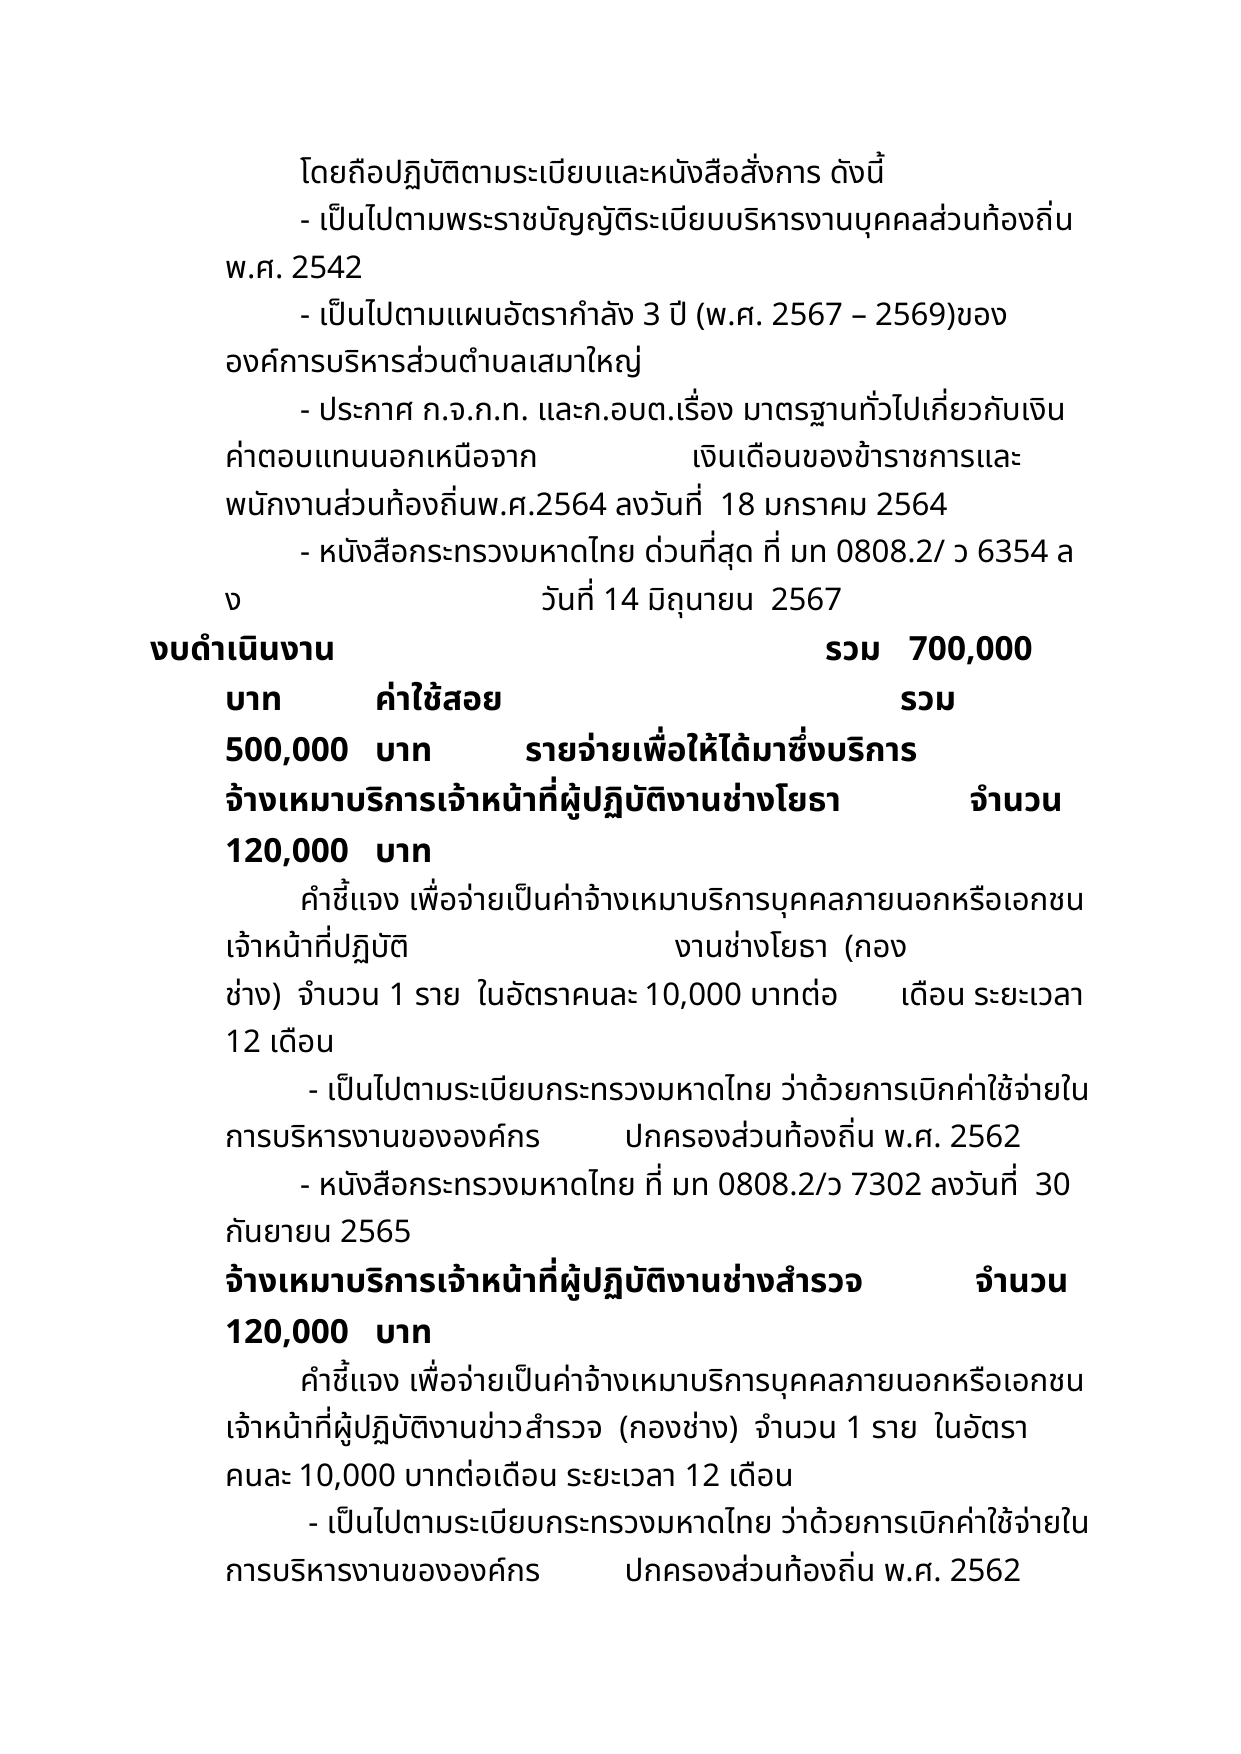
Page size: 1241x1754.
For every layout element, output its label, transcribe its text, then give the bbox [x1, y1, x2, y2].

text คำชี้แจง เพื่อจ่ายเป็นค่าจ้างเหมาบริการบุคคลภายนอกหรือเอกชนเจ้าหน้าที่ผู้ปฏิบัติงานข่าว สำรวจ (กองช่าง) จำนวน 1 ราย ในอัตราคนละ10,000 บาทต่อเดือน ระยะเวลา 12 เดือน [225, 1358, 1090, 1500]
text - หนังสือกระทรวงมหาดไทย ที่ มท 0808.2/ว 7302 ลงวันที่ 30 กันยายน 2565 [225, 1162, 1090, 1257]
text โดยถือปฏิบัติตามระเบียบและหนังสือสั่งการ ดังนี้ [225, 150, 1090, 197]
text งบดำเนินงาน รวม 700,000 บาท ค่าใช้สอย รวม 500,000 บาท รายจ่ายเพื่อให้ได้มาซึ่งบริการ [150, 624, 1090, 776]
text - เป็นไปตามระเบียบกระทรวงมหาดไทย ว่าด้วยการเบิกค่าใช้จ่ายในการบริหารงานขององค์กร ปกครองส่วนท้องถิ่น พ.ศ. 2562 [225, 1500, 1090, 1595]
text จ้างเหมาบริการเจ้าหน้าที่ผู้ปฏิบัติงานช่างสำรวจ จำนวน 120,000 บาท [150, 1257, 1090, 1358]
text - เป็นไปตามพระราชบัญญัติระเบียบบริหารงานบุคคลส่วนท้องถิ่นพ.ศ. 2542 [225, 197, 1090, 292]
text - หนังสือกระทรวงมหาดไทย ด่วนที่สุด ที่ มท 0808.2/ ว 6354 ลง วันที่ 14 มิถุนายน 2567 [225, 529, 1090, 624]
text - ประกาศ ก.จ.ก.ท. และก.อบต.เรื่อง มาตรฐานทั่วไปเกี่ยวกับเงินค่าตอบแทนนอกเหนือจาก เงินเดือนของข้าราชการและพนักงานส่วนท้องถิ่นพ.ศ.2564 ลงวันที่ 18 มกราคม 2564 [225, 387, 1090, 529]
text จ้างเหมาบริการเจ้าหน้าที่ผู้ปฏิบัติงานช่างโยธา จำนวน 120,000 บาท [150, 776, 1090, 877]
text - เป็นไปตามระเบียบกระทรวงมหาดไทย ว่าด้วยการเบิกค่าใช้จ่ายในการบริหารงานขององค์กร ปกครองส่วนท้องถิ่น พ.ศ. 2562 [225, 1067, 1090, 1162]
text คำชี้แจง เพื่อจ่ายเป็นค่าจ้างเหมาบริการบุคคลภายนอกหรือเอกชนเจ้าหน้าที่ปฏิบัติ งานช่างโยธา (กองช่าง) จำนวน 1 ราย ในอัตราคนละ10,000 บาทต่อ เดือน ระยะเวลา 12 เดือน [225, 877, 1090, 1067]
text - เป็นไปตามแผนอัตรากำลัง 3 ปี (พ.ศ. 2567 – 2569)ขององค์การบริหารส่วนตำบลเสมาใหญ่ [225, 292, 1090, 387]
